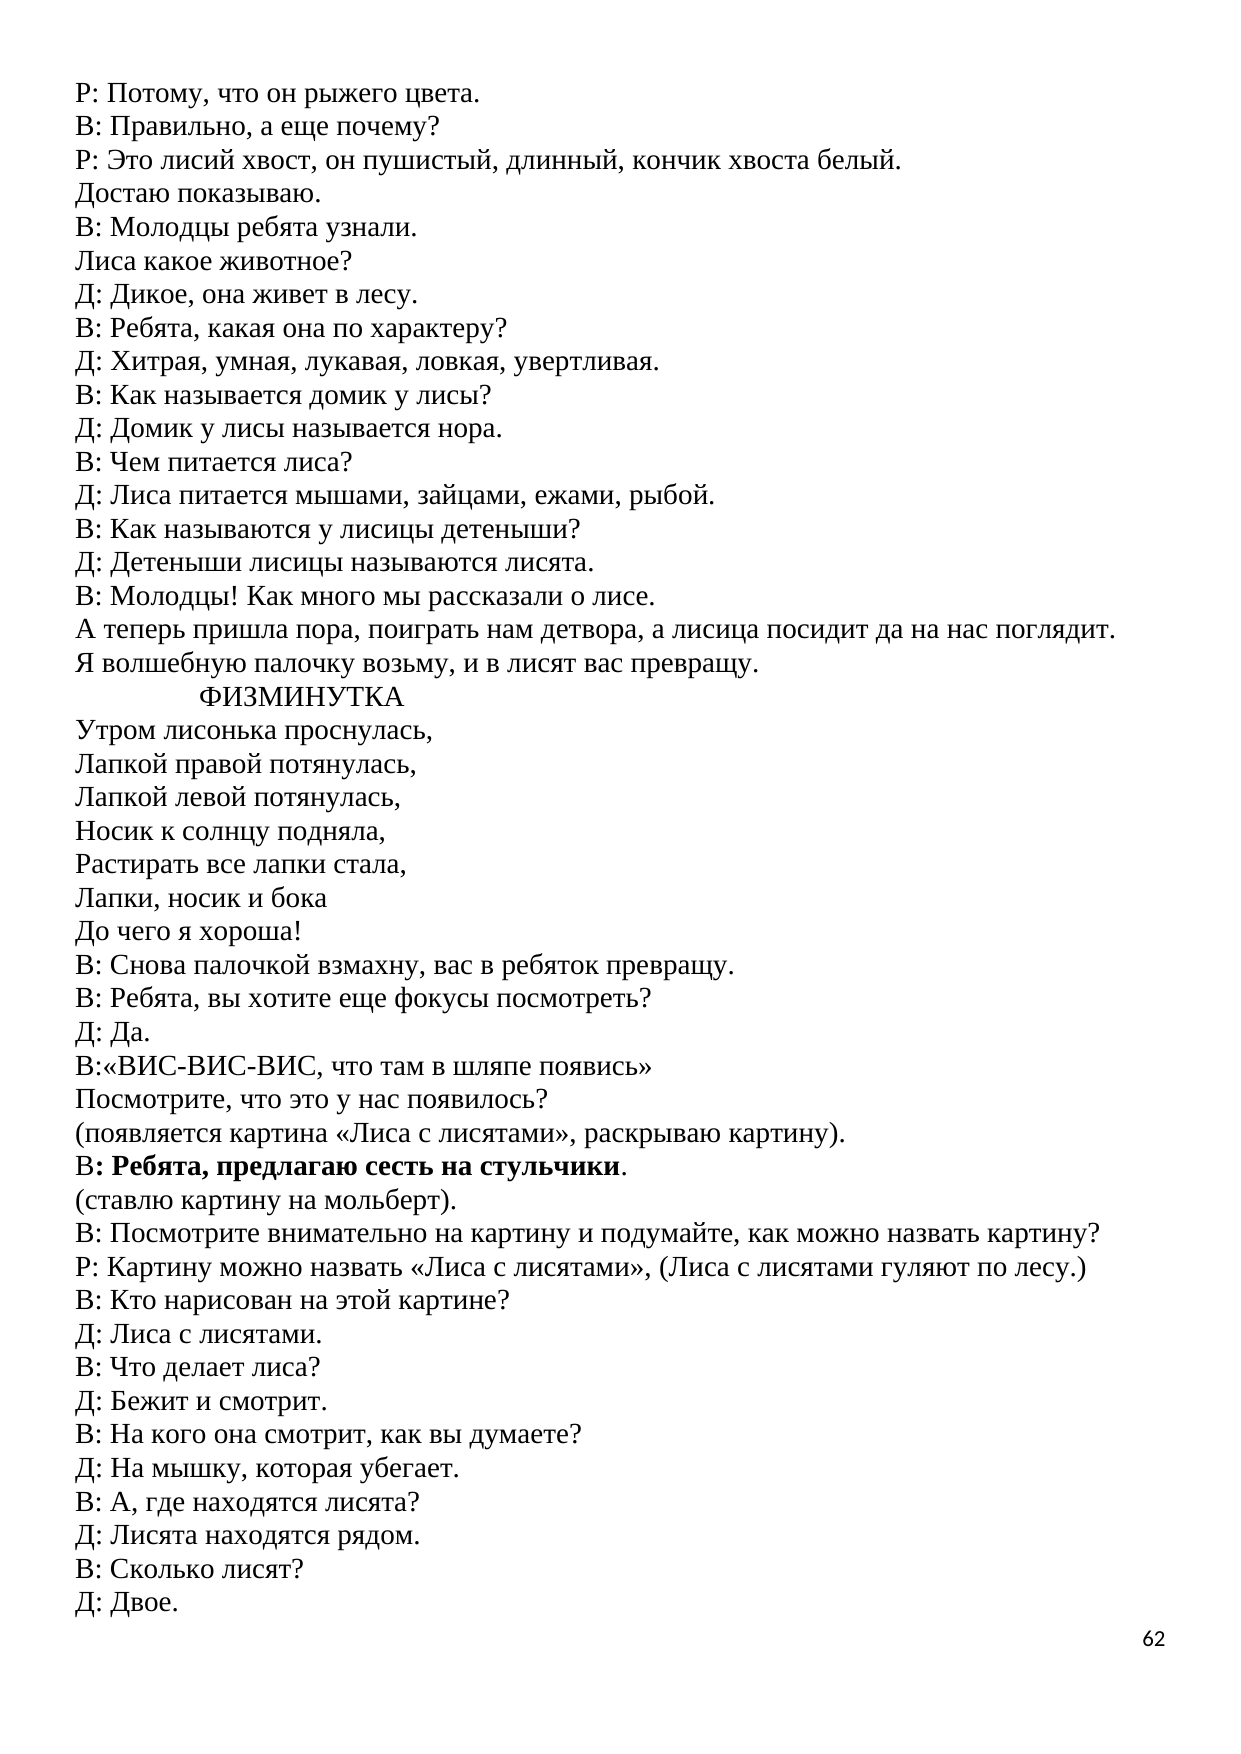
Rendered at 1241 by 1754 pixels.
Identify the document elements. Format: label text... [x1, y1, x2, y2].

text ФИЗМИНУТКА [75, 679, 1165, 712]
text Д: На мышку, которая убегает. [75, 1450, 1165, 1484]
text (ставлю картину на мольберт). [75, 1182, 1165, 1215]
text В: Снова палочкой взмахну, вас в ребяток превращу. [75, 947, 1165, 981]
text До чего я хороша! [75, 913, 1165, 947]
text Р: Потому, что он рыжего цвета. [75, 75, 1165, 108]
text В: А, где находятся лисята? [75, 1484, 1165, 1517]
text Носик к солнцу подняла, [75, 813, 1165, 846]
text Растирать все лапки стала, [75, 846, 1165, 880]
text Д: Лиса с лисятами. [75, 1316, 1165, 1349]
text Д: Дикое, она живет в лесу. [75, 276, 1165, 310]
text Д: Двое. [75, 1584, 1165, 1618]
text Д: Бежит и смотрит. [75, 1383, 1165, 1417]
text В: Правильно, а еще почему? [75, 108, 1165, 142]
text В: Как называется домик у лисы? [75, 377, 1165, 410]
text Утром лисонька проснулась, [75, 712, 1165, 746]
text В:«ВИС-ВИС-ВИС, что там в шляпе появись» [75, 1048, 1165, 1081]
text Лиса какое животное? [75, 243, 1165, 276]
text Д: Да. [75, 1014, 1165, 1048]
text Лапки, носик и бока [75, 880, 1165, 913]
text Д: Домик у лисы называется нора. [75, 410, 1165, 444]
text В: Кто нарисован на этой картине? [75, 1282, 1165, 1316]
text В: Чем питается лиса? [75, 444, 1165, 477]
text Р: Картину можно назвать «Лиса с лисятами», (Лиса с лисятами гуляют по лесу.) [75, 1249, 1165, 1282]
text Д: Хитрая, умная, лукавая, ловкая, увертливая. [75, 343, 1165, 377]
text Д: Лисята находятся рядом. [75, 1517, 1165, 1551]
text А теперь пришла пора, поиграть нам детвора, а лисица посидит да на нас поглядит. [75, 612, 1165, 645]
text Р: Это лисий хвост, он пушистый, длинный, кончик хвоста белый. [75, 142, 1165, 176]
text В: Посмотрите внимательно на картину и подумайте, как можно назвать картину? [75, 1215, 1165, 1249]
text Лапкой правой потянулась, [75, 746, 1165, 779]
text Достаю показываю. [75, 176, 1165, 209]
text Лапкой левой потянулась, [75, 779, 1165, 813]
text (появляется картина «Лиса с лисятами», раскрываю картину). [75, 1115, 1165, 1148]
text В: Ребята, какая она по характеру? [75, 310, 1165, 343]
text Посмотрите, что это у нас появилось? [75, 1081, 1165, 1115]
text Д: Лиса питается мышами, зайцами, ежами, рыбой. [75, 477, 1165, 511]
text Я волшебную палочку возьму, и в лисят вас превращу. [75, 645, 1165, 679]
text В: Сколько лисят? [75, 1551, 1165, 1584]
text В: Что делает лиса? [75, 1349, 1165, 1383]
text В: На кого она смотрит, как вы думаете? [75, 1417, 1165, 1450]
text Д: Детеныши лисицы называются лисята. [75, 544, 1165, 578]
text В: Молодцы! Как много мы рассказали о лисе. [75, 578, 1165, 612]
text В: Молодцы ребята узнали. [75, 209, 1165, 243]
text В: Как называются у лисицы детеныши? [75, 511, 1165, 544]
text В: Ребята, предлагаю сесть на стульчики. [75, 1148, 1165, 1182]
text В: Ребята, вы хотите еще фокусы посмотреть? [75, 981, 1165, 1014]
